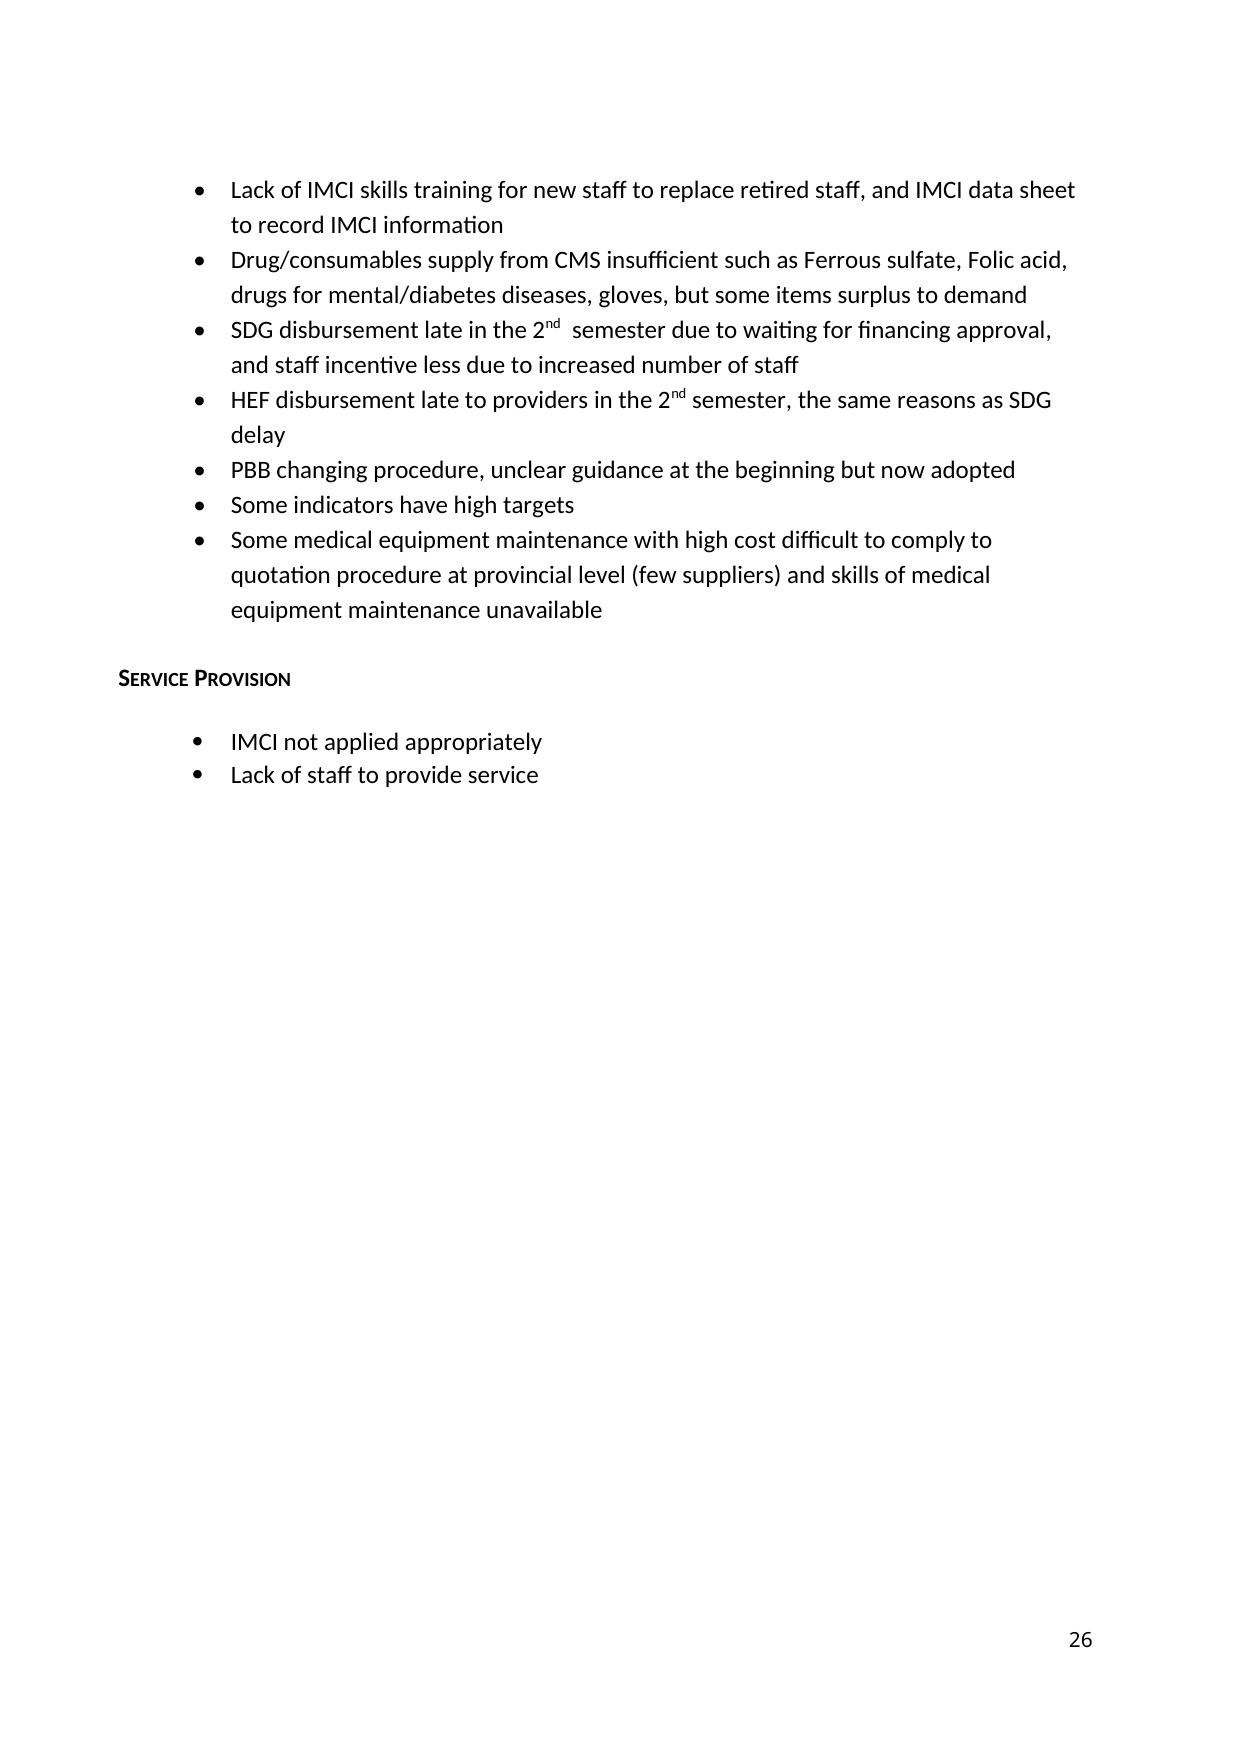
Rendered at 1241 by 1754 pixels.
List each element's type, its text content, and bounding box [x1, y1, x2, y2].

text • Drug/consumables supply from CMS insufficient such as Ferrous sulfate, Folic acid, drugs for mental/diabetes diseases, gloves, but some items surplus to demand [193, 244, 1092, 310]
list Lack of staff to provide service [193, 759, 1092, 790]
text • Some medical equipment maintenance with high cost difficult to comply to quotation procedure at provincial level (few suppliers) and skills of medical equipment maintenance unavailable [193, 524, 1092, 625]
list IMCI not applied appropriately [193, 726, 1092, 756]
text • Lack of IMCI skills training for new staff to replace retired staff, and IMCI data sheet to record IMCI information [193, 174, 1092, 240]
text Service Provision [118, 662, 1092, 692]
text • SDG disbursement late in the 2nd semester due to waiting for financing approval, and staff incentive less due to increased number of staff [193, 314, 1092, 380]
text • PBB changing procedure, unclear guidance at the beginning but now adopted [193, 454, 1092, 485]
text • Some indicators have high targets [193, 489, 1092, 520]
text • HEF disbursement late to providers in the 2nd semester, the same reasons as SDG delay [193, 384, 1092, 450]
